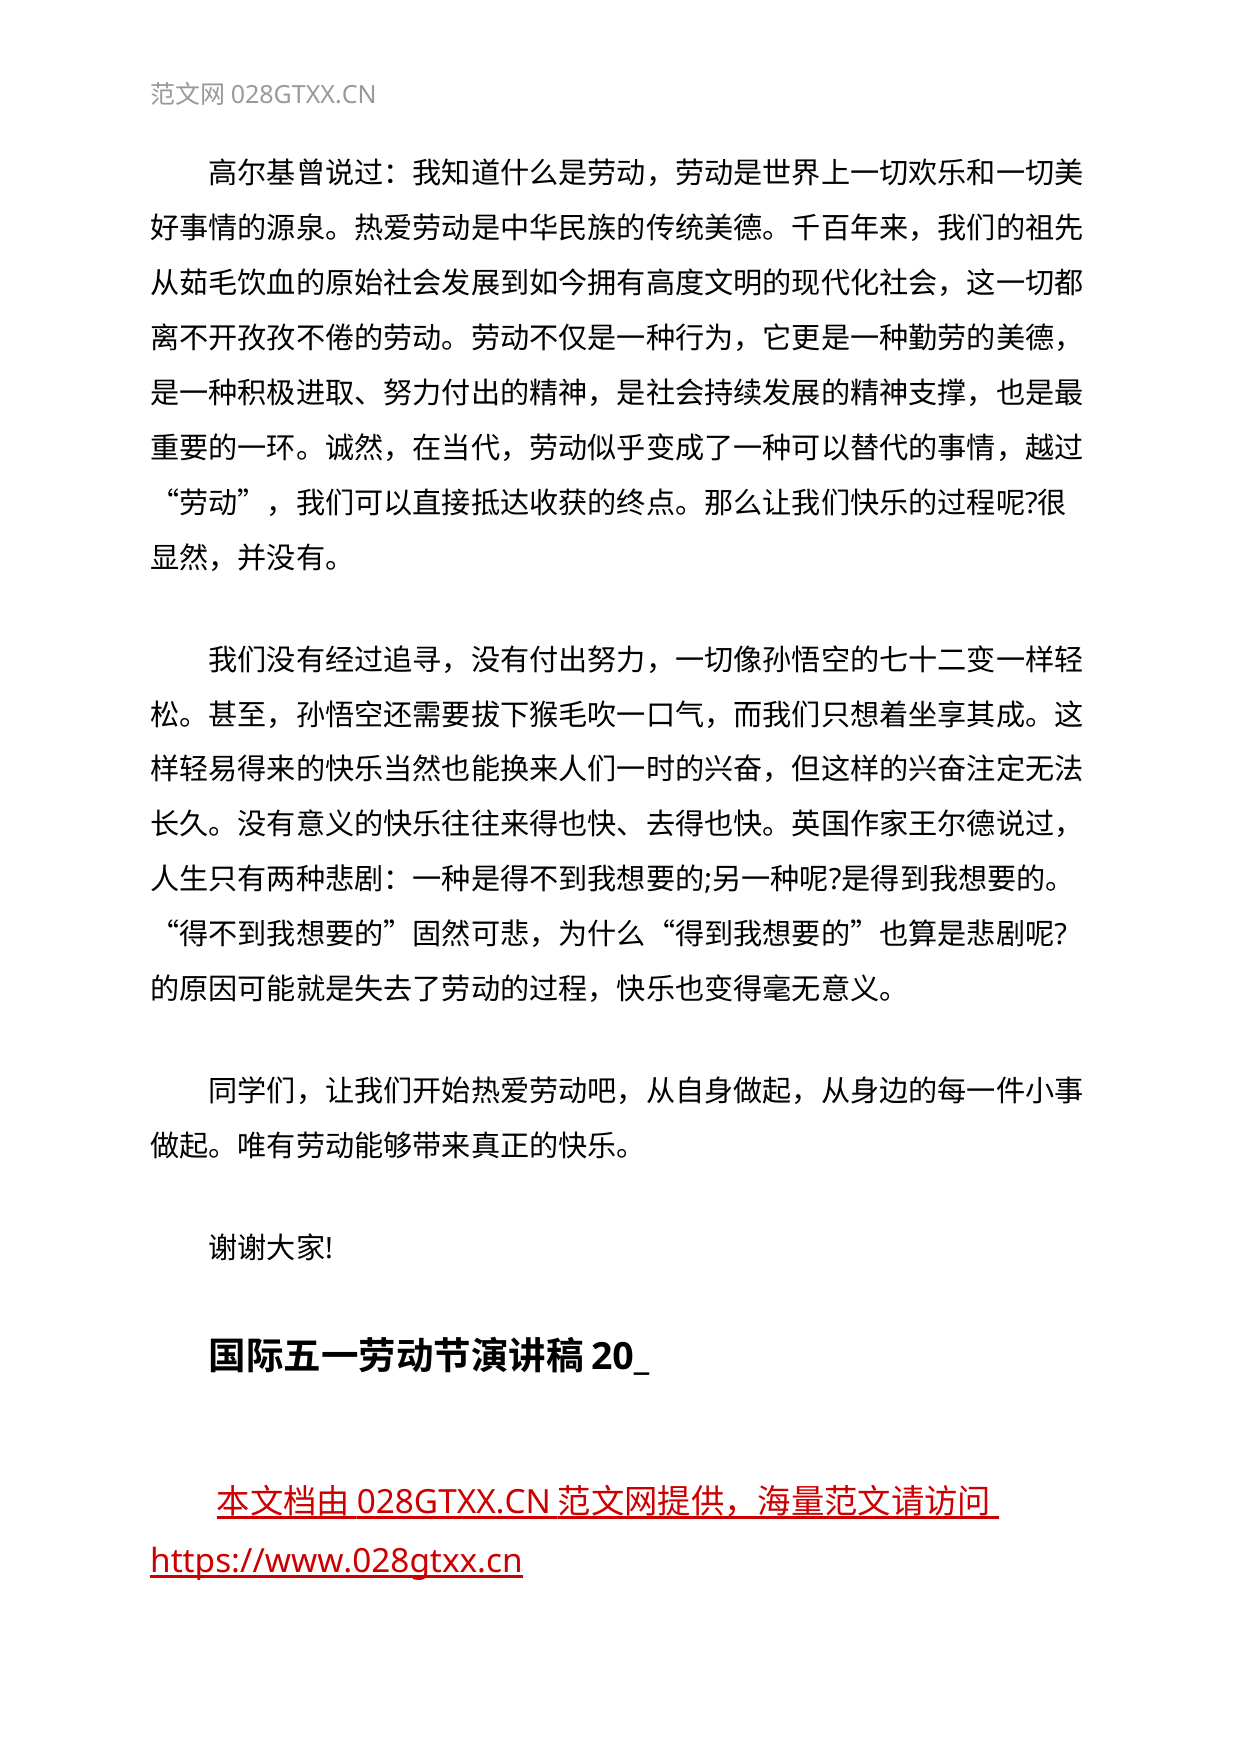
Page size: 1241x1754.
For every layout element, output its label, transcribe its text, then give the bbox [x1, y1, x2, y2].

text 国际五一劳动节演讲稿20_ [150, 1326, 1090, 1381]
text 我们没有经过追寻，没有付出努力，一切像孙悟空的七十二变一样轻松。甚至，孙悟空还需要拔下猴毛吹一口气，而我们只想着坐享其成。这样轻易得来的快乐当然也能换来人们一时的兴奋，但这样的兴奋注定无法长久。没有意义的快乐往往来得也快、去得也快。英国作家王尔德说过，人生只有两种悲剧：一种是得不到我想要的;另一种呢?是得到我想要的。“得不到我想要的”固然可悲，为什么“得到我想要的”也算是悲剧呢?的原因可能就是失去了劳动的过程，快乐也变得毫无意义。 [150, 636, 1090, 1008]
text 谢谢大家! [150, 1224, 1090, 1267]
text 高尔基曾说过：我知道什么是劳动，劳动是世界上一切欢乐和一切美好事情的源泉。热爱劳动是中华民族的传统美德。千百年来，我们的祖先从茹毛饮血的原始社会发展到如今拥有高度文明的现代化社会，这一切都离不开孜孜不倦的劳动。劳动不仅是一种行为，它更是一种勤劳的美德，是一种积极进取、努力付出的精神，是社会持续发展的精神支撑，也是最重要的一环。诚然，在当代，劳动似乎变成了一种可以替代的事情，越过“劳动”，我们可以直接抵达收获的终点。那么让我们快乐的过程呢?很显然，并没有。 [150, 150, 1090, 577]
text 本文档由028GTXX.CN范文网提供，海量范文请访问 https://www.028gtxx.cn [150, 1475, 1090, 1582]
text 同学们，让我们开始热爱劳动吧，从自身做起，从身边的每一件小事做起。唯有劳动能够带来真正的快乐。 [150, 1067, 1090, 1165]
